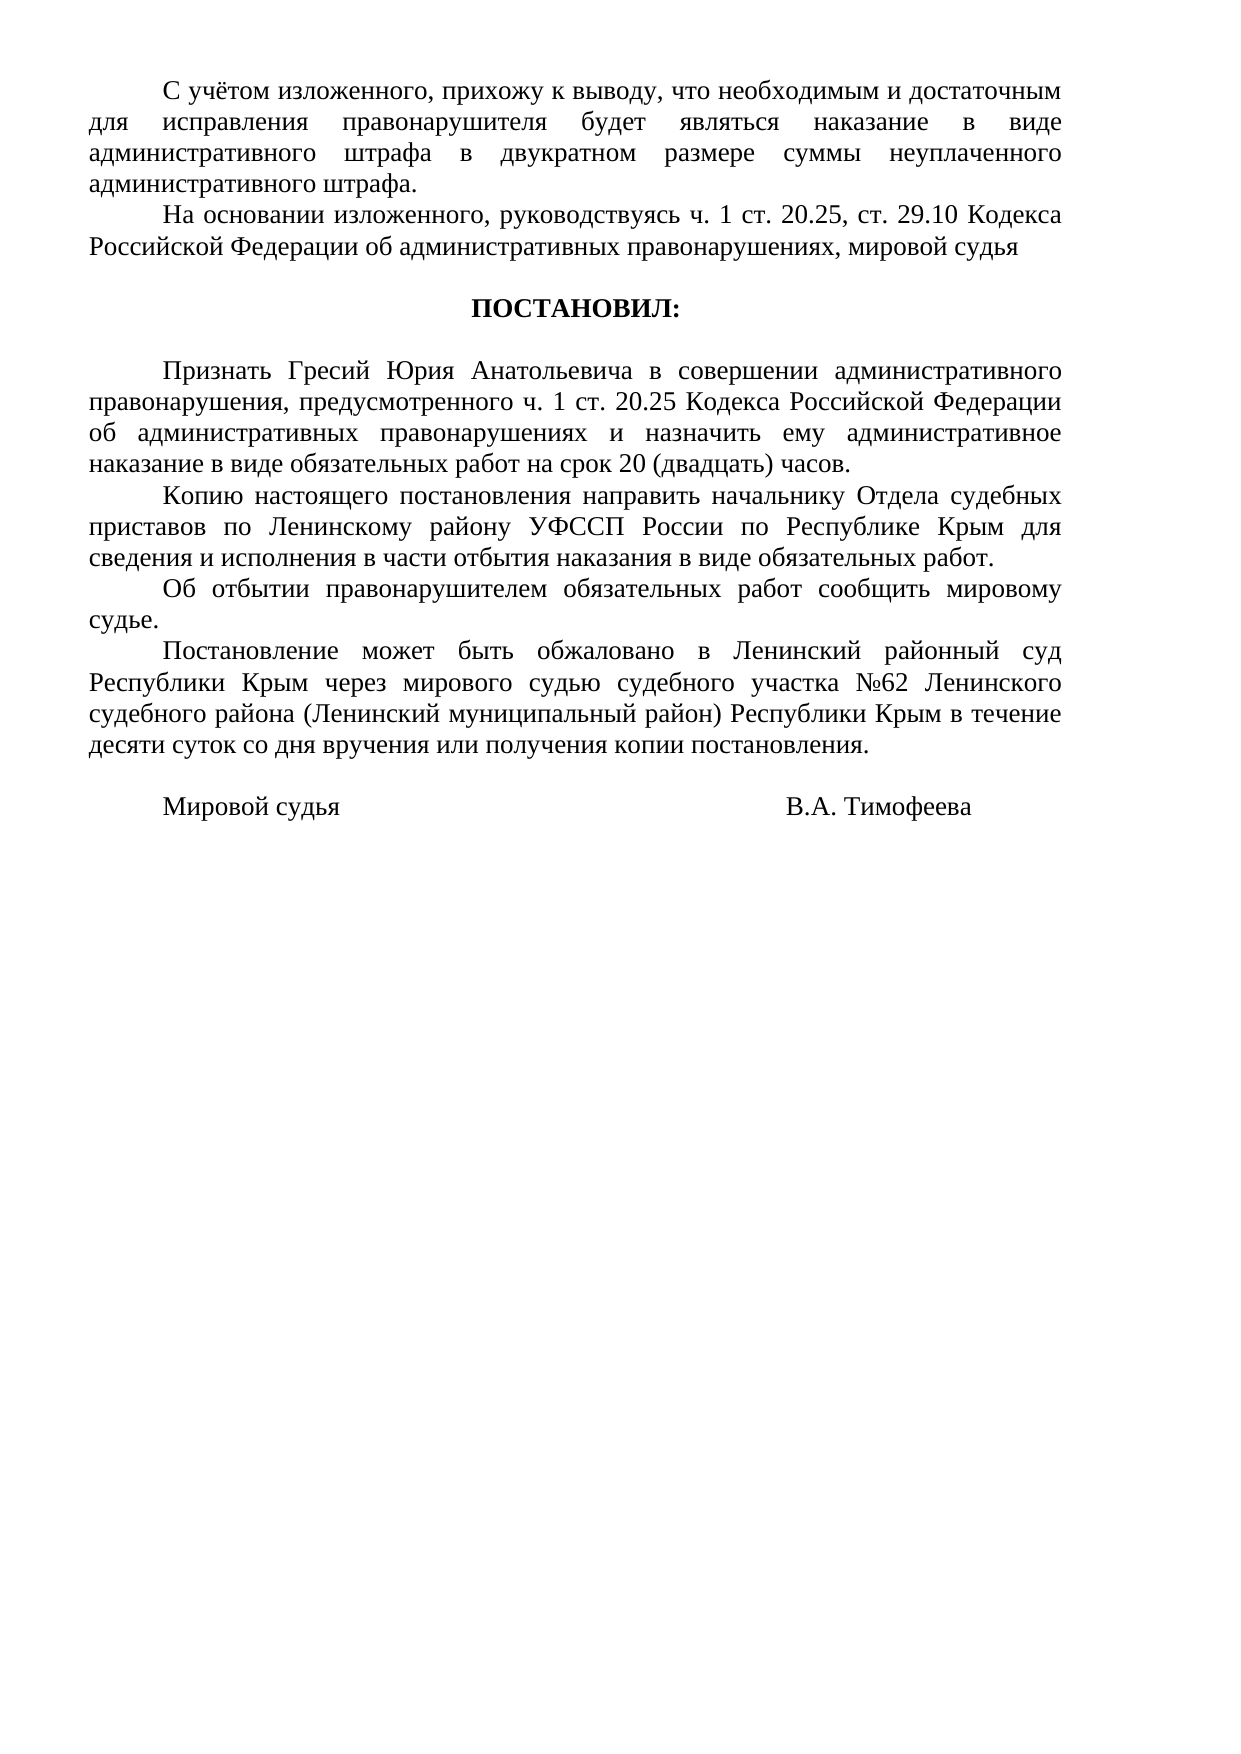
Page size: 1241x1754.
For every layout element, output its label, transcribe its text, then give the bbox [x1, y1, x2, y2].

text На основании изложенного, руководствуясь ч. 1 ст. 20.25, ст. 29.10 Кодекса Российской Федерации об административных правонарушениях, мировой судья [89, 198, 1063, 261]
text Мировой судья В.А. Тимофеева [89, 790, 1063, 821]
text ПОСТАНОВИЛ: [89, 292, 1063, 323]
text С учётом изложенного, прихожу к выводу, что необходимым и достаточным для исправления правонарушителя будет являться наказание в виде административного штрафа в двукратном размере суммы неуплаченного административного штрафа. [89, 74, 1063, 198]
text Признать Гресий Юрия Анатольевича в совершении административного правонарушения, предусмотренного ч. 1 ст. 20.25 Кодекса Российской Федерации об административных правонарушениях и назначить ему административное наказание в виде обязательных работ на срок 20 (двадцать) часов. [89, 354, 1063, 479]
text Копию настоящего постановления направить начальнику Отдела судебных приставов по Ленинскому району УФССП России по Республике Крым для сведения и исполнения в части отбытия наказания в виде обязательных работ. [89, 479, 1063, 572]
text Об отбытии правонарушителем обязательных работ сообщить мировому судье. [89, 572, 1063, 634]
text Постановление может быть обжаловано в Ленинский районный суд Республики Крым через мирового судью судебного участка №62 Ленинского судебного района (Ленинский муниципальный район) Республики Крым в течение десяти суток со дня вручения или получения копии постановления. [89, 634, 1063, 759]
